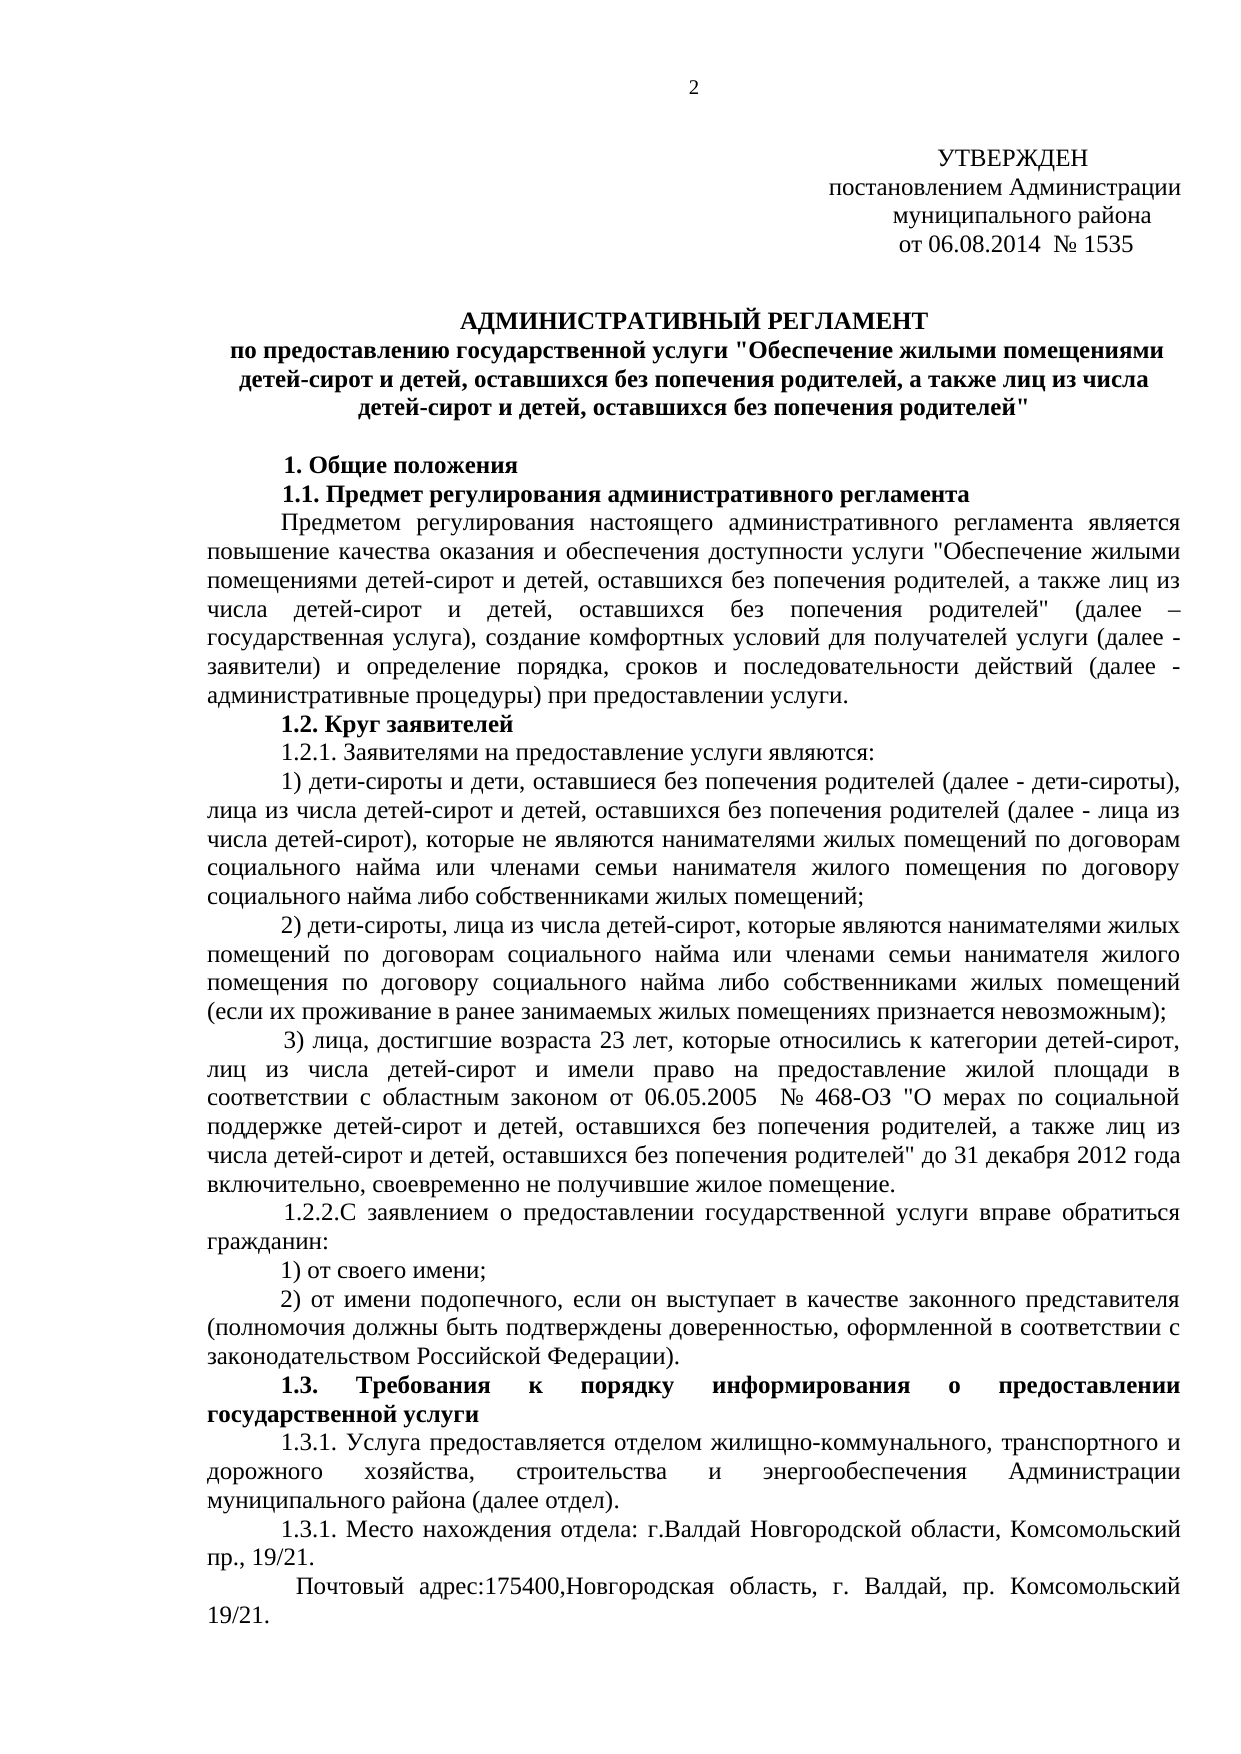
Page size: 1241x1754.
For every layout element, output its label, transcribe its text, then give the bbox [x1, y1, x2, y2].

text 1.3.1. Место нахождения отдела: г.Валдай Новгородской области, Комсомольский пр., 19/21. [207, 1514, 1181, 1571]
text 1) дети-сироты и дети, оставшиеся без попечения родителей (далее - дети-сироты), лица из числа детей-сирот и детей, оставшихся без попечения родителей (далее - лица из числа детей-сирот), которые не являются нанимателями жилых помещений по договорам социального найма или членами семьи нанимателя жилого помещения по договору социального найма либо собственниками жилых помещений; [207, 766, 1181, 910]
text Почтовый адрес:175400,Новгородская область, г. Валдай, пр. Комсомольский 19/21. [207, 1571, 1181, 1629]
text 1.2. Круг заявителей [207, 709, 1181, 737]
text 1.3.1. Услуга предоставляется отделом жилищно-коммунального, транспортного и дорожного хозяйства, строительства и энергообеспечения Администрации муниципального района (далее отдел). [207, 1427, 1181, 1514]
text 1.1. Предмет регулирования административного регламента [207, 479, 1181, 507]
text 2) от имени подопечного, если он выступает в качестве законного представителя (полномочия должны быть подтверждены доверенностью, оформленной в соответствии с законодательством Российской Федерации). [207, 1284, 1181, 1370]
text по предоставлению государственной услуги "Обеспечение жилыми помещениями [207, 335, 1181, 364]
text Предметом регулирования настоящего административного регламента является повышение качества оказания и обеспечения доступности услуги "Обеспечение жилыми помещениями детей-сирот и детей, оставшихся без попечения родителей, а также лиц из числа детей-сирот и детей, оставшихся без попечения родителей" (далее – государственная услуга), создание комфортных условий для получателей услуги (далее - заявители) и определение порядка, сроков и последовательности действий (далее - административные процедуры) при предоставлении услуги. [207, 507, 1181, 709]
text 1) от своего имени; [207, 1255, 1181, 1284]
text 1.2.2.С заявлением о предоставлении государственной услуги вправе обратиться гражданин: [207, 1197, 1181, 1255]
text 3) лица, достигшие возраста 23 лет, которые относились к категории детей-сирот, лиц из числа детей-сирот и имели право на предоставление жилой площади в соответствии с областным законом от 06.05.2005 № 468-ОЗ "О мерах по социальной поддержке детей-сирот и детей, оставшихся без попечения родителей, а также лиц из числа детей-сирот и детей, оставшихся без попечения родителей" до 31 декабря 2012 года включительно, своевременно не получившие жилое помещение. [207, 1025, 1181, 1197]
text 1.3. Требования к порядку информирования о предоставлении государственной услуги [207, 1370, 1181, 1427]
text 1. Общие положения [207, 450, 1181, 479]
text Административный регламент [207, 306, 1181, 335]
text от 06.08.2014 № 1535 [751, 229, 1181, 258]
text УТВЕРЖДЕН [751, 143, 1181, 172]
text постановлением Администрации [751, 172, 1181, 201]
text детей-сирот и детей, оставшихся без попечения родителей" [207, 392, 1181, 421]
text муниципального района [751, 201, 1181, 229]
text 1.2.1. Заявителями на предоставление услуги являются: [207, 737, 1181, 766]
text 2) дети-сироты, лица из числа детей-сирот, которые являются нанимателями жилых помещений по договорам социального найма или членами семьи нанимателя жилого помещения по договору социального найма либо собственниками жилых помещений (если их проживание в ранее занимаемых жилых помещениях признается невозможным); [207, 910, 1181, 1025]
text детей-сирот и детей, оставшихся без попечения родителей, а также лиц из числа [207, 364, 1181, 392]
